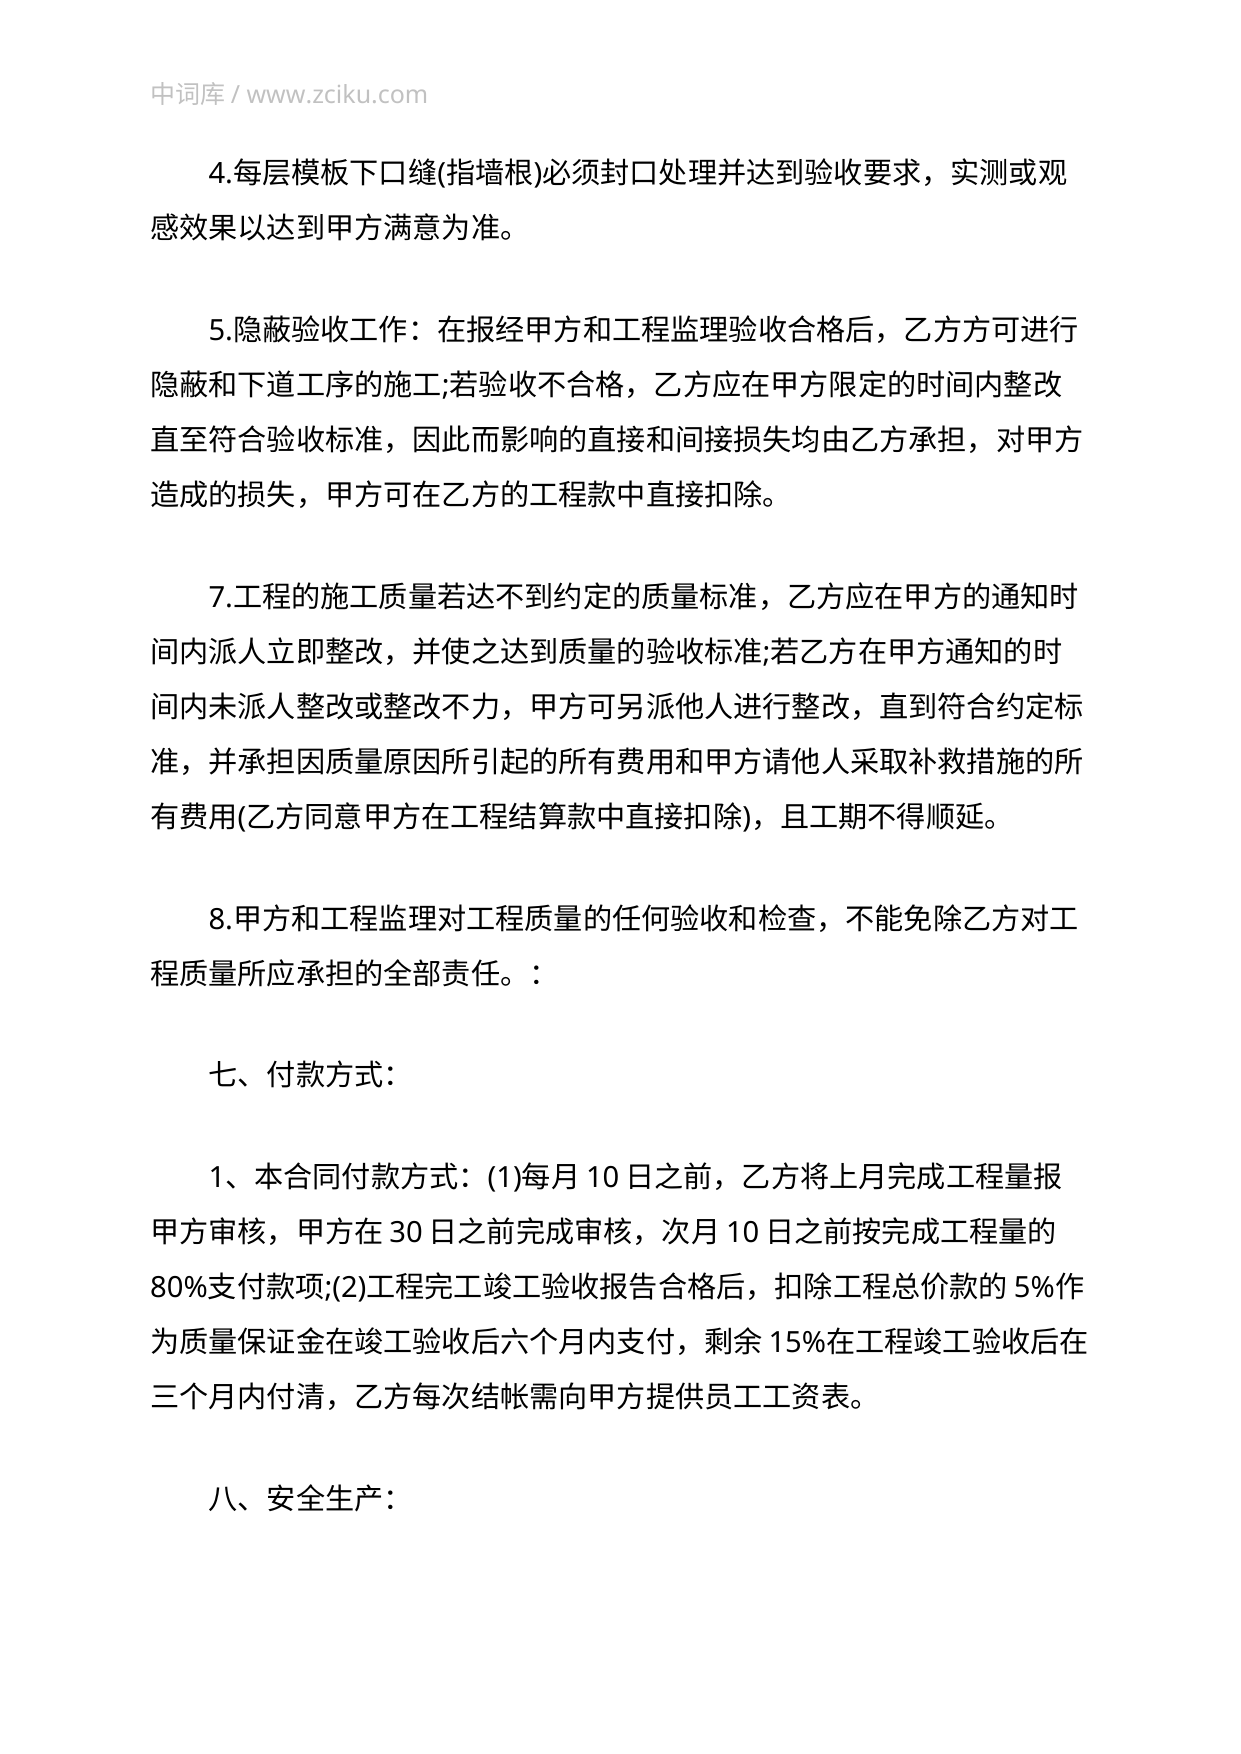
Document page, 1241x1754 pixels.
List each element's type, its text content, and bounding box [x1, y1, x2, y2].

text 七、付款方式： [150, 1052, 1090, 1094]
text 4.每层模板下口缝(指墙根)必须封口处理并达到验收要求，实测或观感效果以达到甲方满意为准。 [150, 150, 1090, 247]
text 八、安全生产： [150, 1476, 1090, 1518]
text 5.隐蔽验收工作：在报经甲方和工程监理验收合格后，乙方方可进行隐蔽和下道工序的施工;若验收不合格，乙方应在甲方限定的时间内整改直至符合验收标准，因此而影响的直接和间接损失均由乙方承担，对甲方造成的损失，甲方可在乙方的工程款中直接扣除。 [150, 307, 1090, 514]
text 7.工程的施工质量若达不到约定的质量标准，乙方应在甲方的通知时间内派人立即整改，并使之达到质量的验收标准;若乙方在甲方通知的时间内未派人整改或整改不力，甲方可另派他人进行整改，直到符合约定标准，并承担因质量原因所引起的所有费用和甲方请他人采取补救措施的所有费用(乙方同意甲方在工程结算款中直接扣除)，且工期不得顺延。 [150, 573, 1090, 836]
text 8.甲方和工程监理对工程质量的任何验收和检查，不能免除乙方对工程质量所应承担的全部责任。： [150, 895, 1090, 992]
text 1、本合同付款方式：(1)每月10日之前，乙方将上月完成工程量报甲方审核，甲方在30日之前完成审核，次月10日之前按完成工程量的80%支付款项;(2)工程完工竣工验收报告合格后，扣除工程总价款的5%作为质量保证金在竣工验收后六个月内支付，剩余15%在工程竣工验收后在三个月内付清，乙方每次结帐需向甲方提供员工工资表。 [150, 1154, 1090, 1416]
